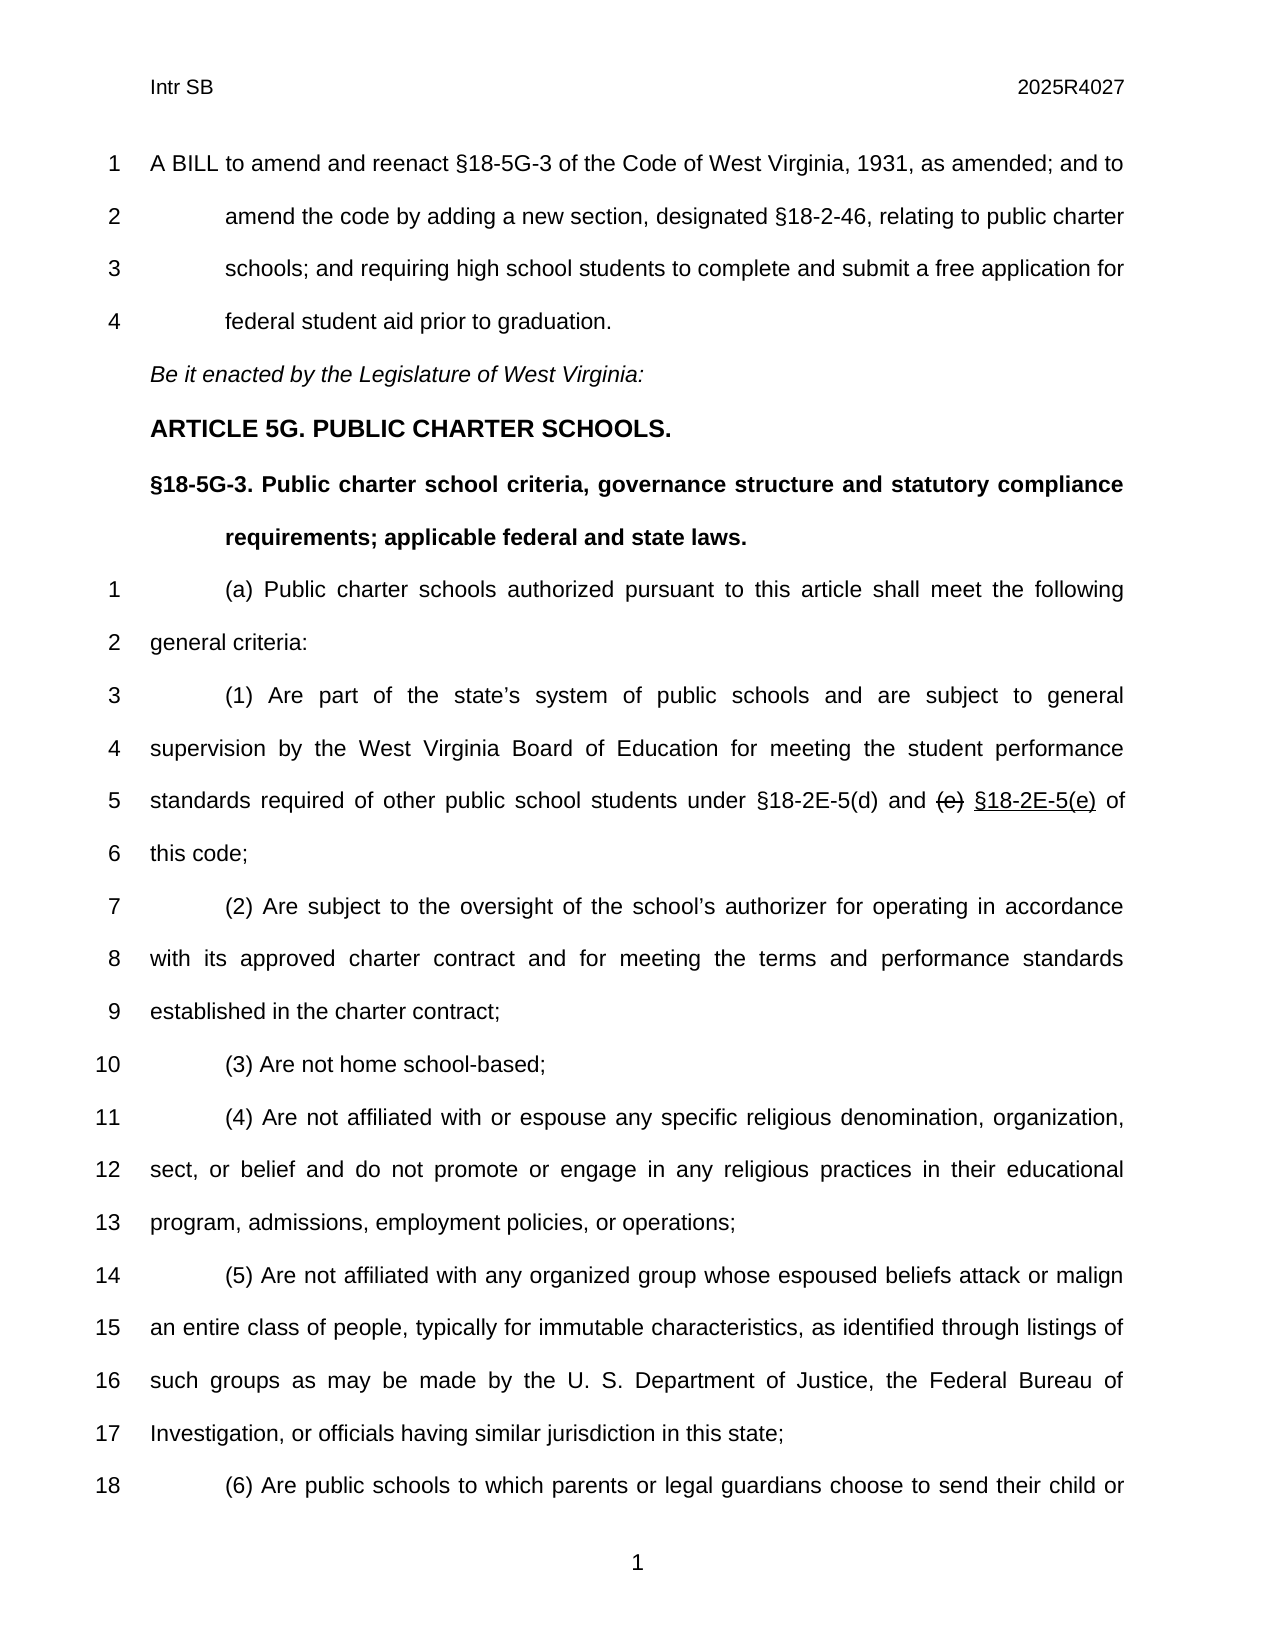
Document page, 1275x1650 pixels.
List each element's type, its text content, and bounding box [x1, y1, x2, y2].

text (2) Are subject to the oversight of the school’s authorizer for operating in accordance with its approved charter contract and for meeting the terms and performance standards established in the charter contract; [150, 893, 1125, 1024]
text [150, 1472, 1125, 1499]
text (5) Are not affiliated with any organized group whose espoused beliefs attack or malign an entire class of people, typically for immutable characteristics, as identified through listings of such groups as may be made by the U. S. Department of Justice, the Federal Bureau of Investigation, or officials having similar jurisdiction in this state; [150, 1262, 1125, 1446]
text (a) Public charter schools authorized pursuant to this article shall meet the following general criteria: [150, 576, 1125, 656]
text Be it enacted by the Legislature of West Virginia: [150, 361, 1125, 387]
text (4) Are not affiliated with or espouse any specific religious denomination, organization, sect, or belief and do not promote or engage in any religious practices in their educational program, admissions, employment policies, or operations; [150, 1103, 1125, 1235]
text (3) Are not home school-based; [150, 1051, 1125, 1077]
subtitle ARTICLE 5G. PUBLIC CHARTER SCHOOLs. [150, 413, 1125, 442]
subtitle §18-5G-3. Public charter school criteria, governance structure and statutory compliance requirements; applicable federal and state laws. [150, 471, 1125, 550]
title A BILL to amend and reenact §18-5G-3 of the Code of West Virginia, 1931, as amended; and to amend the code by adding a new section, designated §18-2-46, relating to public charter schools; and requiring high school students to complete and submit a free application for federal student aid prior to graduation. [150, 150, 1125, 334]
text (1) Are part of the state’s system of public schools and are subject to general supervision by the West Virginia Board of Education for meeting the student performance standards required of other public school students under §18-2E-5(d) and (e) §18-2E-5(e) of this code; [150, 682, 1125, 866]
